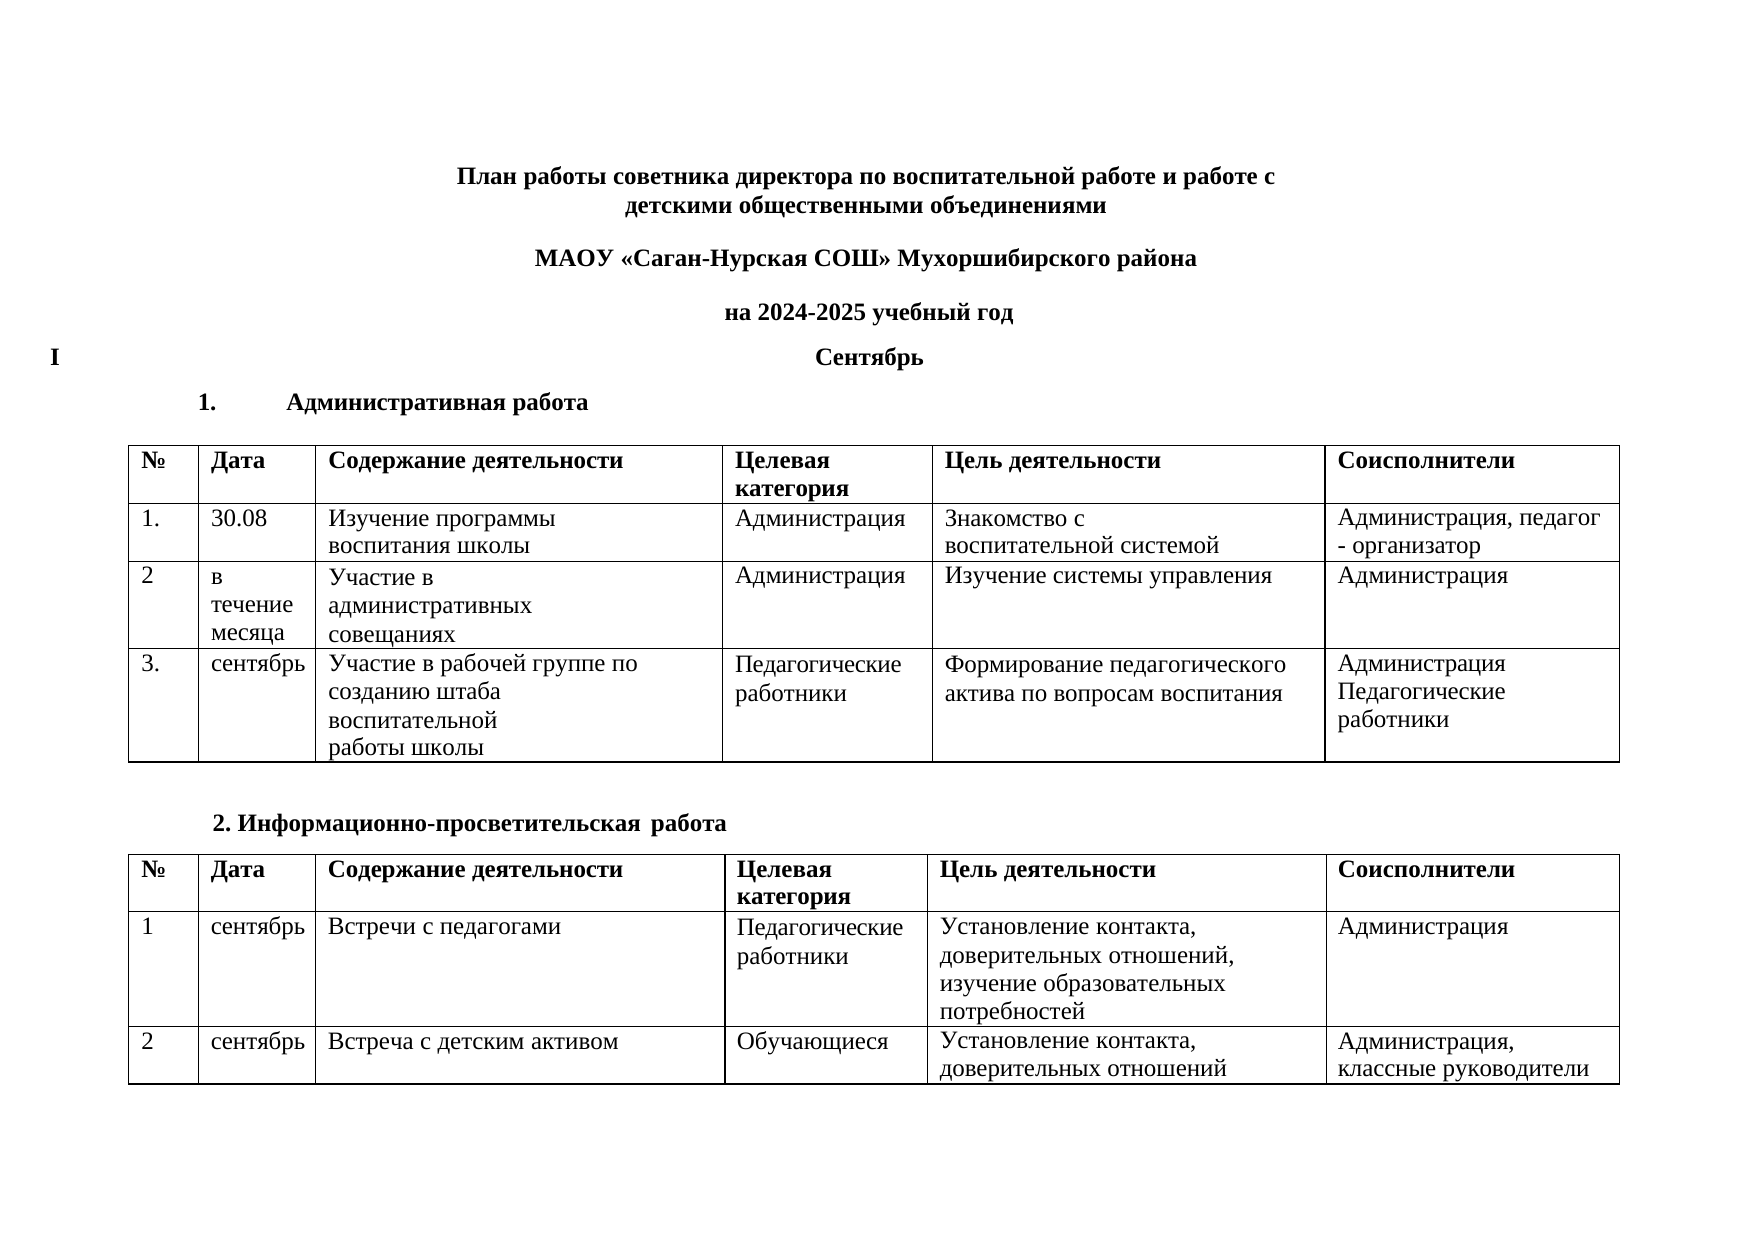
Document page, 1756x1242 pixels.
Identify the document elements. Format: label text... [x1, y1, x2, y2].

table_header Дата [199, 855, 315, 911]
table_header № [129, 855, 198, 911]
table_cell сентябрь [199, 1027, 315, 1083]
table_cell 3. [129, 649, 198, 761]
table_cell Изучение программы воспитания школы [316, 504, 722, 561]
table_header Целевая категория [726, 855, 927, 911]
table_header Соисполнители [1327, 855, 1619, 911]
table_cell Администрация [723, 562, 932, 648]
table_cell Администрация [723, 504, 932, 561]
text МАОУ «Саган-Нурская СОШ» Мухоршибирского района [415, 243, 1317, 272]
table_cell Знакомство с воспитательной системой [933, 504, 1324, 561]
table_header Содержание деятельности [316, 855, 724, 911]
list Информационно-просветительская работа [212, 808, 1755, 836]
table_cell Установление контакта, доверительных отношений [928, 1027, 1326, 1083]
table_cell Педагогические работники [723, 649, 932, 761]
table_header Цель деятельности [928, 855, 1326, 911]
table_cell Встречи с педагогами [316, 912, 724, 1026]
table_cell Администрация, педагог - организатор [1326, 504, 1619, 561]
table_cell Администрация [1326, 562, 1619, 648]
table_cell Обучающиеся [726, 1027, 927, 1083]
table_cell 30.08 [199, 504, 315, 561]
table_cell Изучение системы управления [933, 562, 1324, 648]
table_header Содержание деятельности [316, 446, 722, 503]
table_cell 2 [129, 562, 198, 648]
text на 2024-2025 учебный год [415, 277, 1317, 331]
table_cell 2 [129, 1027, 198, 1083]
table_cell в течение месяца [199, 562, 315, 648]
table_header № [129, 446, 198, 503]
table_cell 1 [129, 912, 198, 1026]
table_cell Администрация [1327, 912, 1619, 1026]
table_cell Администрация, классные руководители [1327, 1027, 1619, 1083]
table_header Цель деятельности [933, 446, 1324, 503]
table_cell сентябрь [199, 649, 315, 761]
table_cell Участие в административных совещаниях [316, 562, 722, 648]
table_header Дата [199, 446, 315, 503]
table_header Соисполнители [1326, 446, 1619, 503]
table_cell Формирование педагогического актива по вопросам воспитания [933, 649, 1324, 761]
table_cell Администрация Педагогические работники [1326, 649, 1619, 761]
table_header Целевая категория [723, 446, 932, 503]
table_cell Встреча с детским активом [316, 1027, 724, 1083]
table_cell Установление контакта, доверительных отношений, изучение образовательных потребностей [928, 912, 1326, 1026]
table_cell Педагогические работники [726, 912, 927, 1026]
list Административная работа [198, 387, 1755, 416]
list Сентябрь [50, 342, 1755, 371]
table_cell сентябрь [199, 912, 315, 1026]
text План работы советника директора по воспитательной работе и работе с детскими общественными объединениями [415, 161, 1317, 219]
table_cell 1. [129, 504, 198, 561]
table_cell Участие в рабочей группе по созданию штаба воспитательной работы школы [316, 649, 722, 761]
